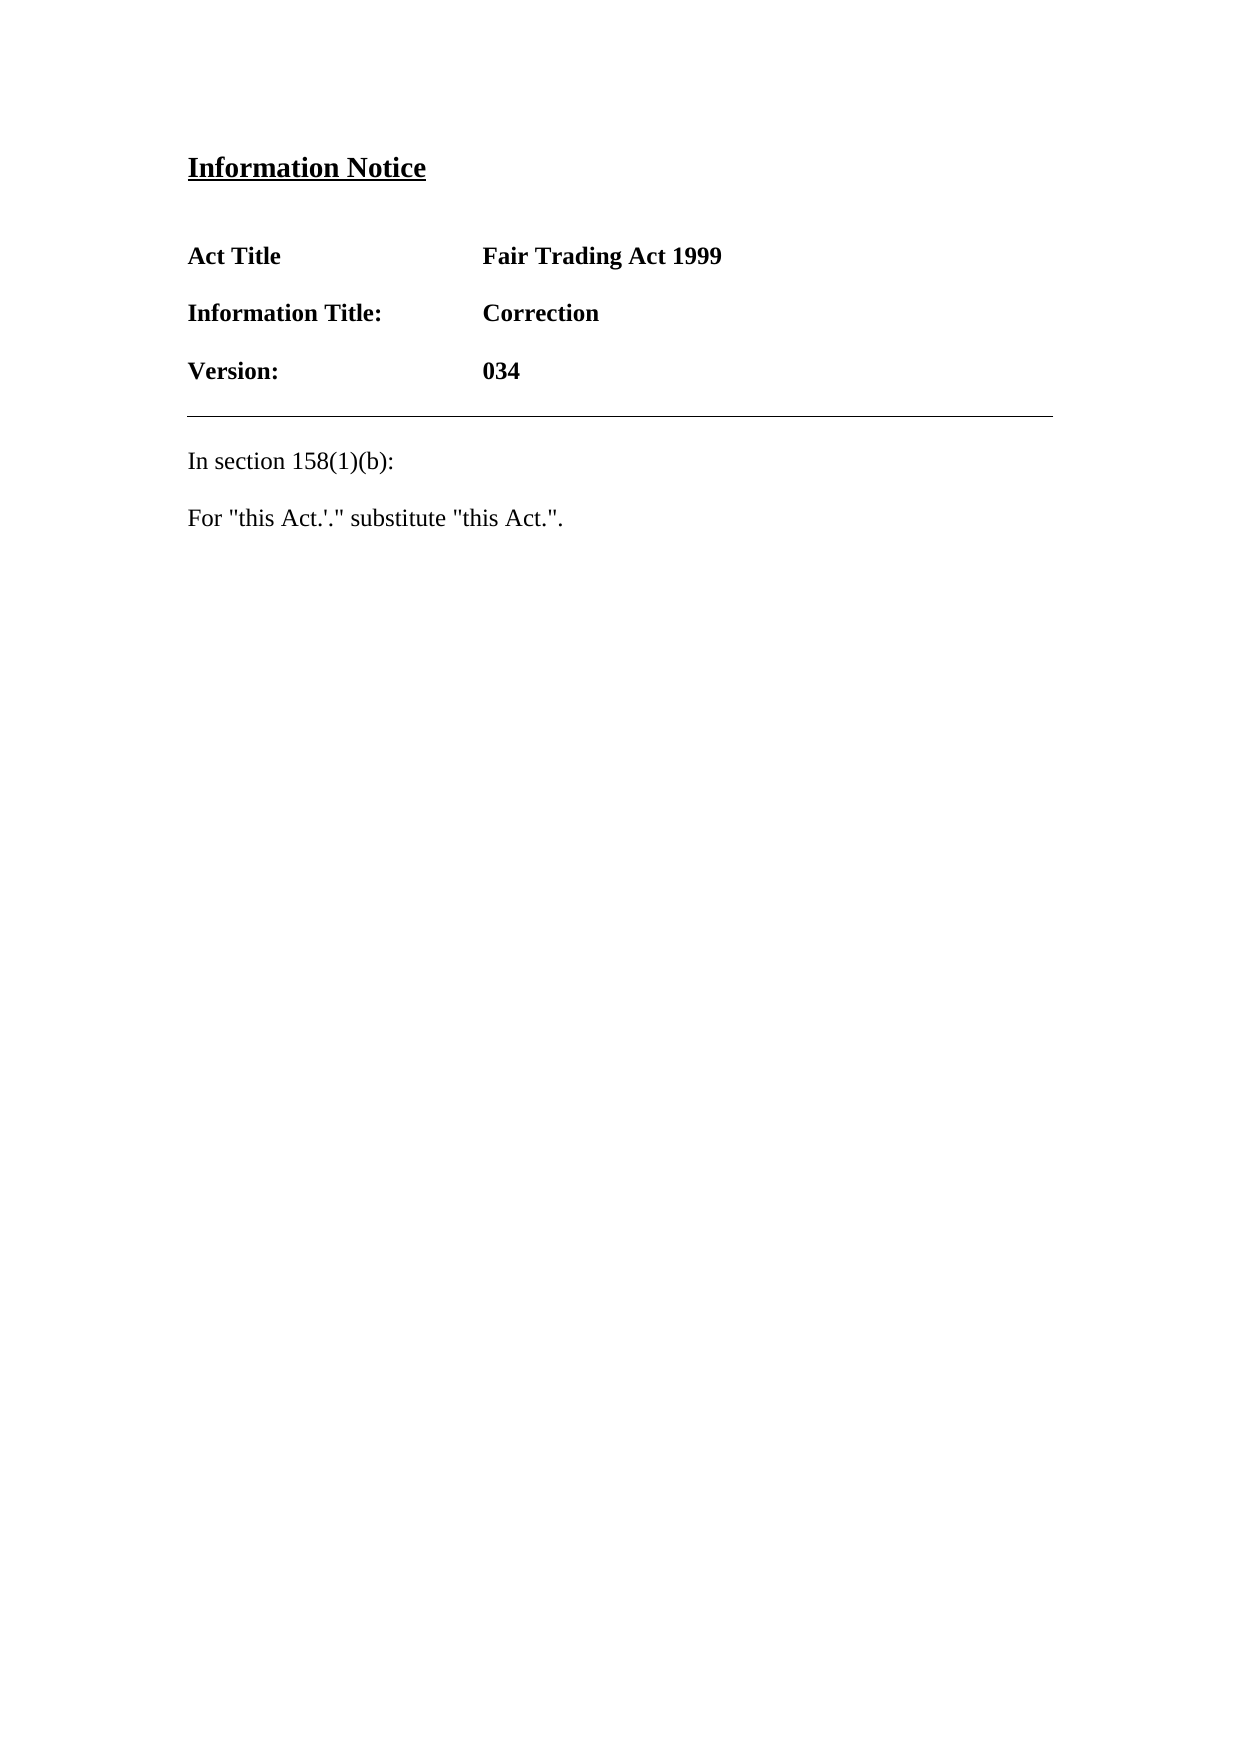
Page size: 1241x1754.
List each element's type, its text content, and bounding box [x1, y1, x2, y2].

text Information Title: Correction [187, 298, 1053, 327]
text For "this Act.'." substitute "this Act.". [187, 503, 1053, 532]
text Version: 034 [187, 356, 1053, 385]
text In section 158(1)(b): [187, 446, 1053, 475]
text Information Notice [187, 150, 1053, 183]
text Act Title Fair Trading Act 1999 [187, 241, 1053, 270]
